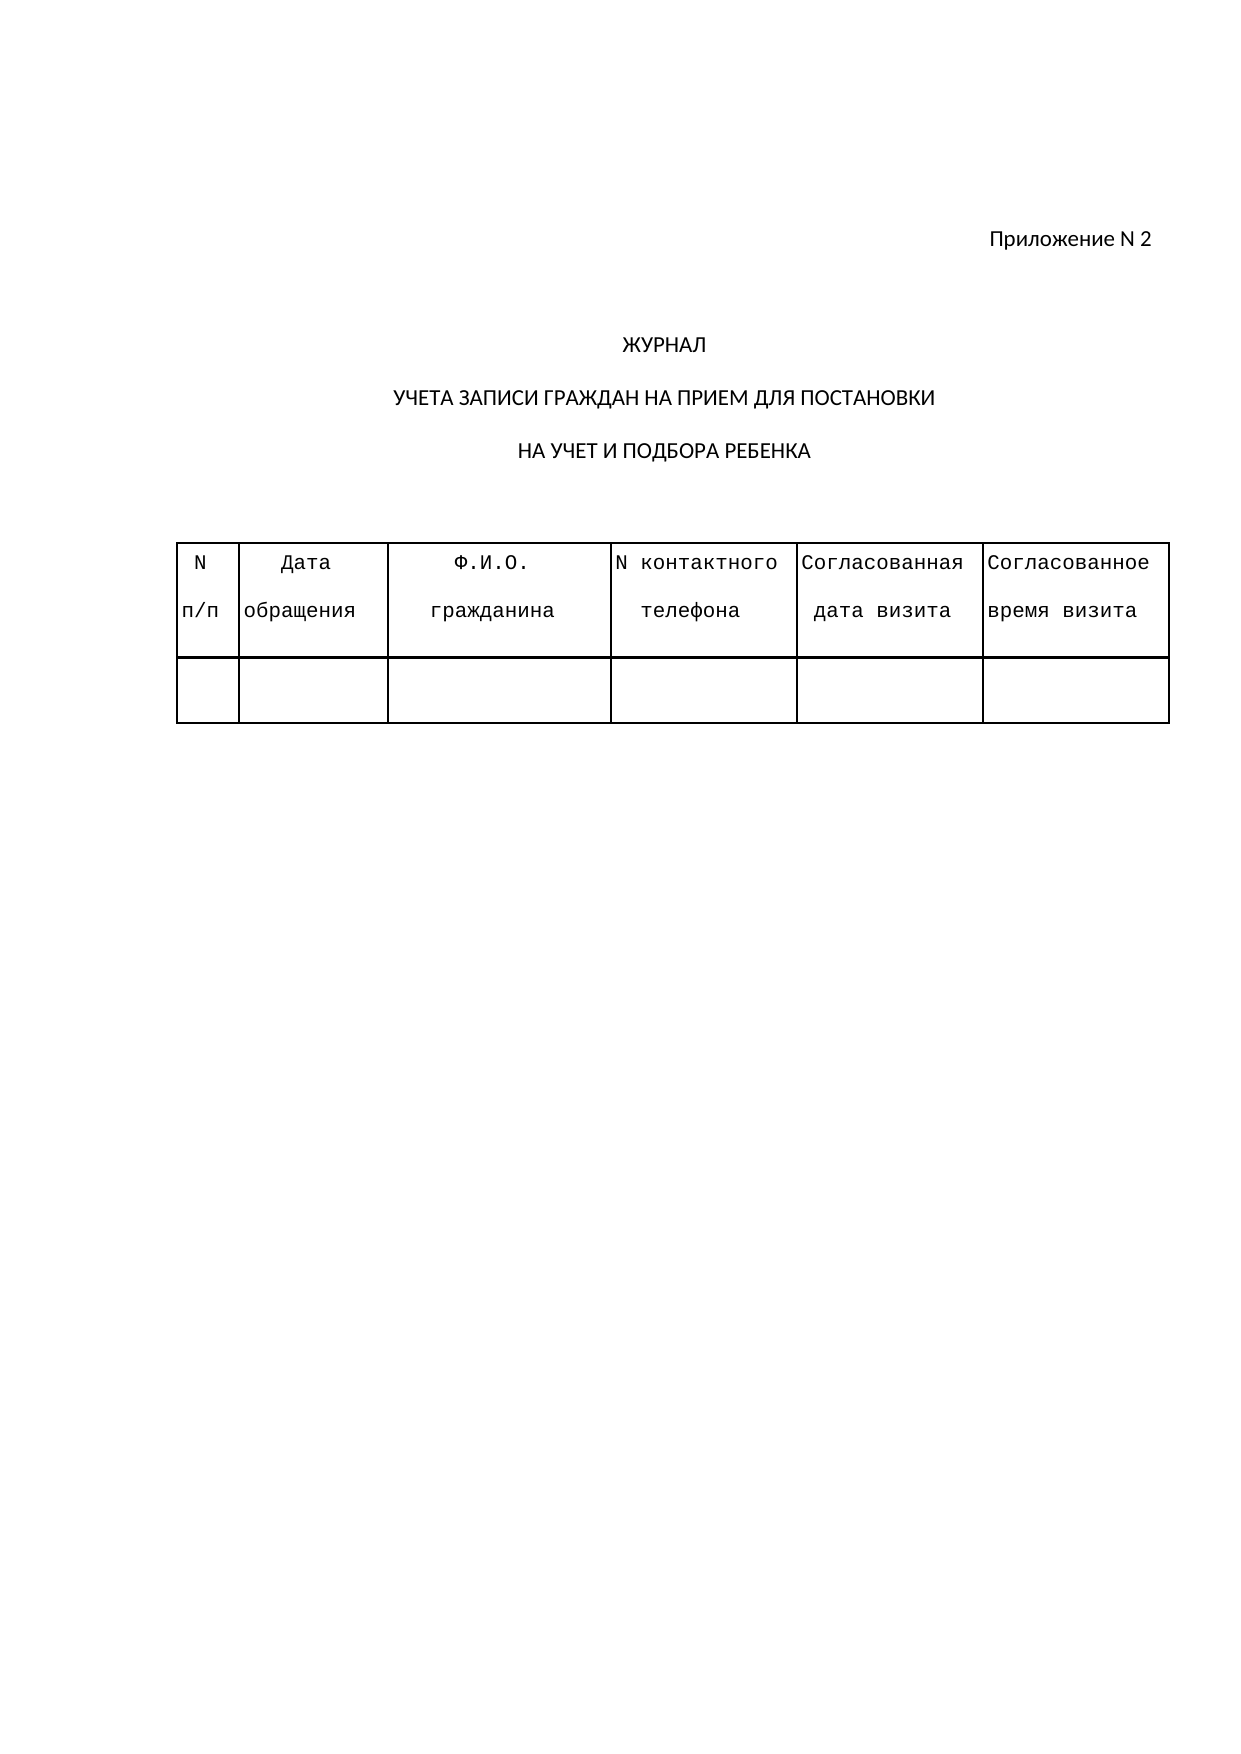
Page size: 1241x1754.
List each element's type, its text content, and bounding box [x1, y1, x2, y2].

table_header N п/п [178, 544, 238, 656]
table_cell [240, 659, 387, 722]
table_header Согласованное время визита [984, 544, 1168, 656]
table_cell [178, 659, 238, 722]
table_header Согласованная дата визита [798, 544, 982, 656]
text НА УЧЕТ И ПОДБОРА РЕБЕНКА [177, 436, 1152, 464]
text Приложение N 2 [177, 224, 1152, 252]
table_cell [984, 659, 1168, 722]
table_cell [389, 659, 610, 722]
table_header Дата обращения [240, 544, 387, 656]
text УЧЕТА ЗАПИСИ ГРАЖДАН НА ПРИЕМ ДЛЯ ПОСТАНОВКИ [177, 383, 1152, 411]
table_header Ф.И.О. гражданина [389, 544, 610, 656]
table_cell [612, 659, 796, 722]
table_cell [798, 659, 982, 722]
table_header N контактного телефона [612, 544, 796, 656]
text ЖУРНАЛ [177, 330, 1152, 358]
